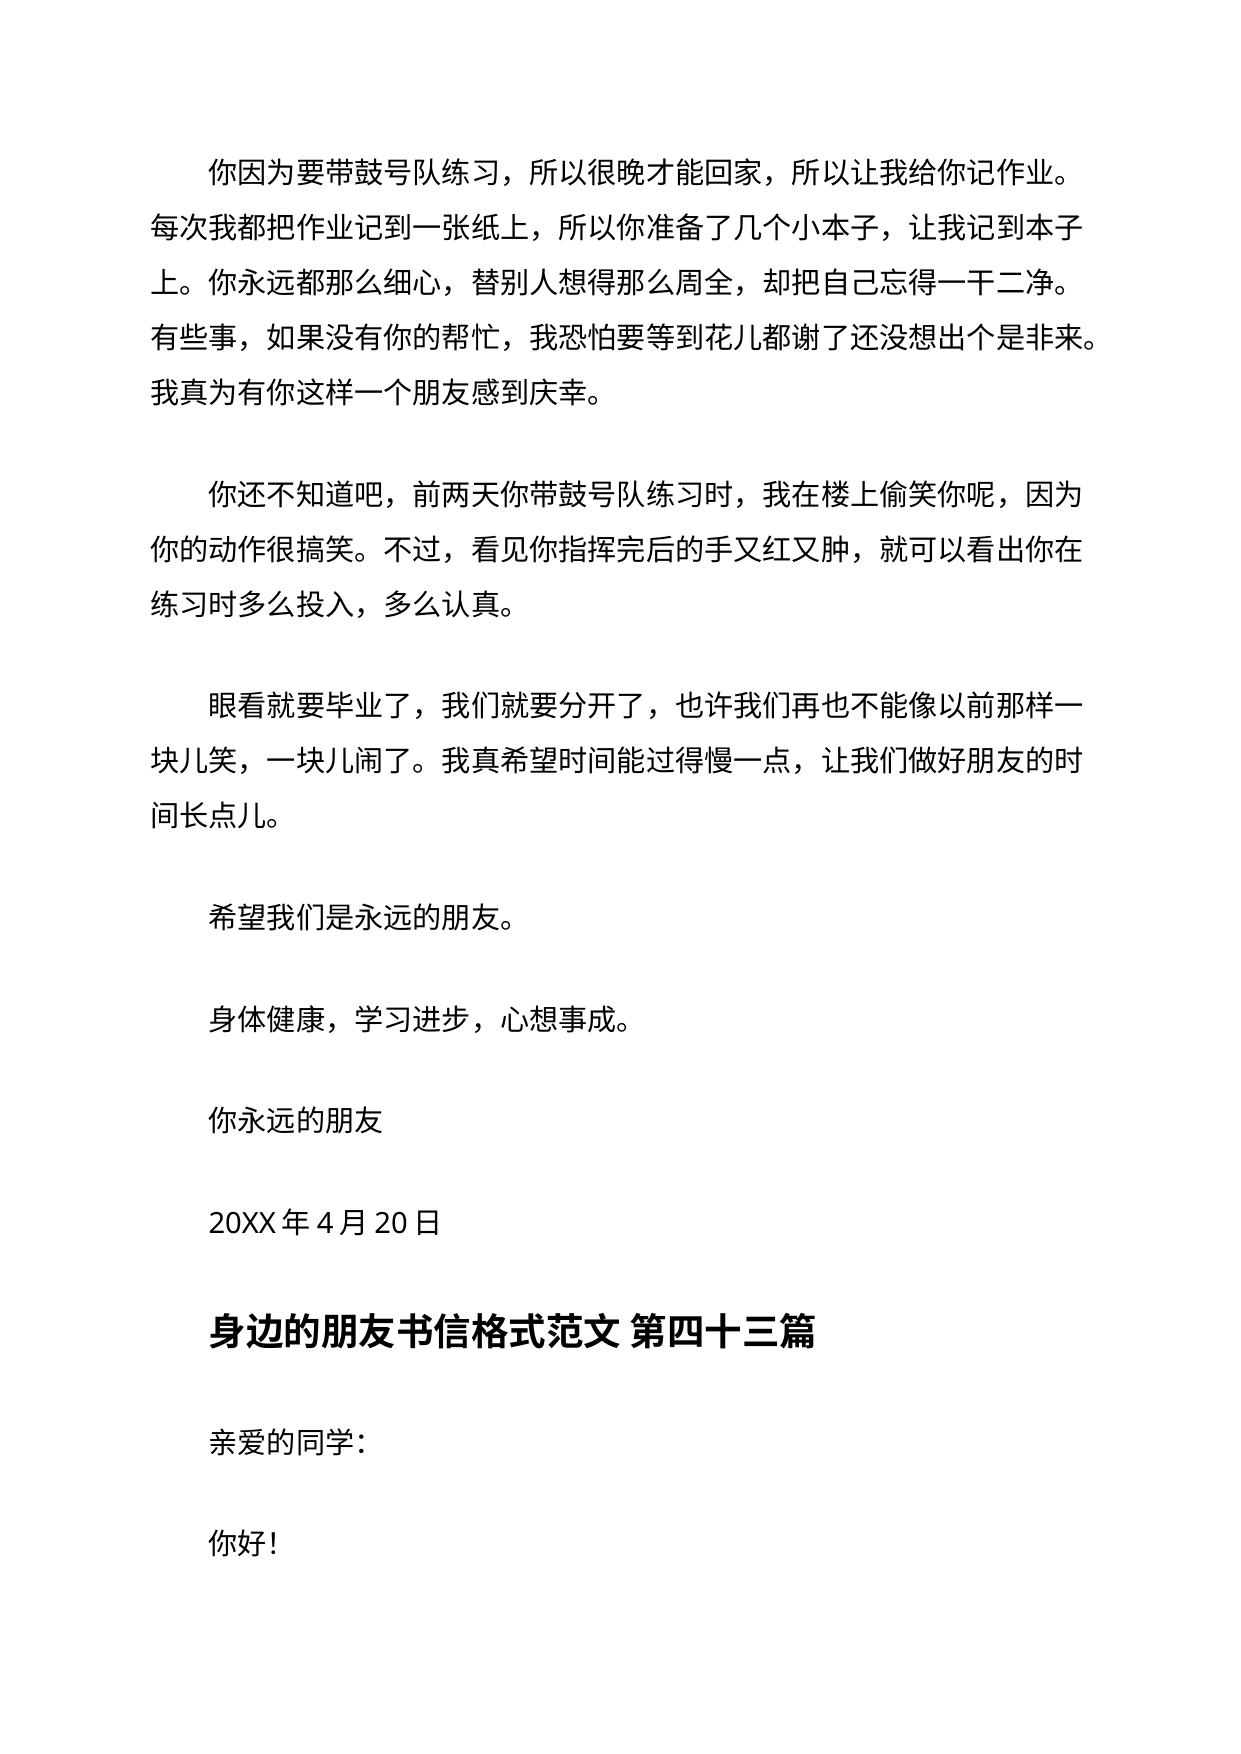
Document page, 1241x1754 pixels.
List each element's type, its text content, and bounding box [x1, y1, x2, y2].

text 眼看就要毕业了，我们就要分开了，也许我们再也不能像以前那样一块儿笑，一块儿闹了。我真希望时间能过得慢一点，让我们做好朋友的时间长点儿。 [150, 683, 1090, 835]
text 身体健康，学习进步，心想事成。 [150, 996, 1090, 1038]
text 身边的朋友书信格式范文 第四十三篇 [150, 1302, 1090, 1356]
text 你永远的朋友 [150, 1098, 1090, 1140]
text 你好！ [150, 1521, 1090, 1563]
text 你因为要带鼓号队练习，所以很晚才能回家，所以让我给你记作业。每次我都把作业记到一张纸上，所以你准备了几个小本子，让我记到本子上。你永远都那么细心，替别人想得那么周全，却把自己忘得一干二净。有些事，如果没有你的帮忙，我恐怕要等到花儿都谢了还没想出个是非来。我真为有你这样一个朋友感到庆幸。 [150, 150, 1090, 412]
text 20XX年4月20日 [150, 1200, 1090, 1242]
text 你还不知道吧，前两天你带鼓号队练习时，我在楼上偷笑你呢，因为你的动作很搞笑。不过，看见你指挥完后的手又红又肿，就可以看出你在练习时多么投入，多么认真。 [150, 471, 1090, 623]
text 希望我们是永远的朋友。 [150, 894, 1090, 937]
text 亲爱的同学： [150, 1419, 1090, 1461]
